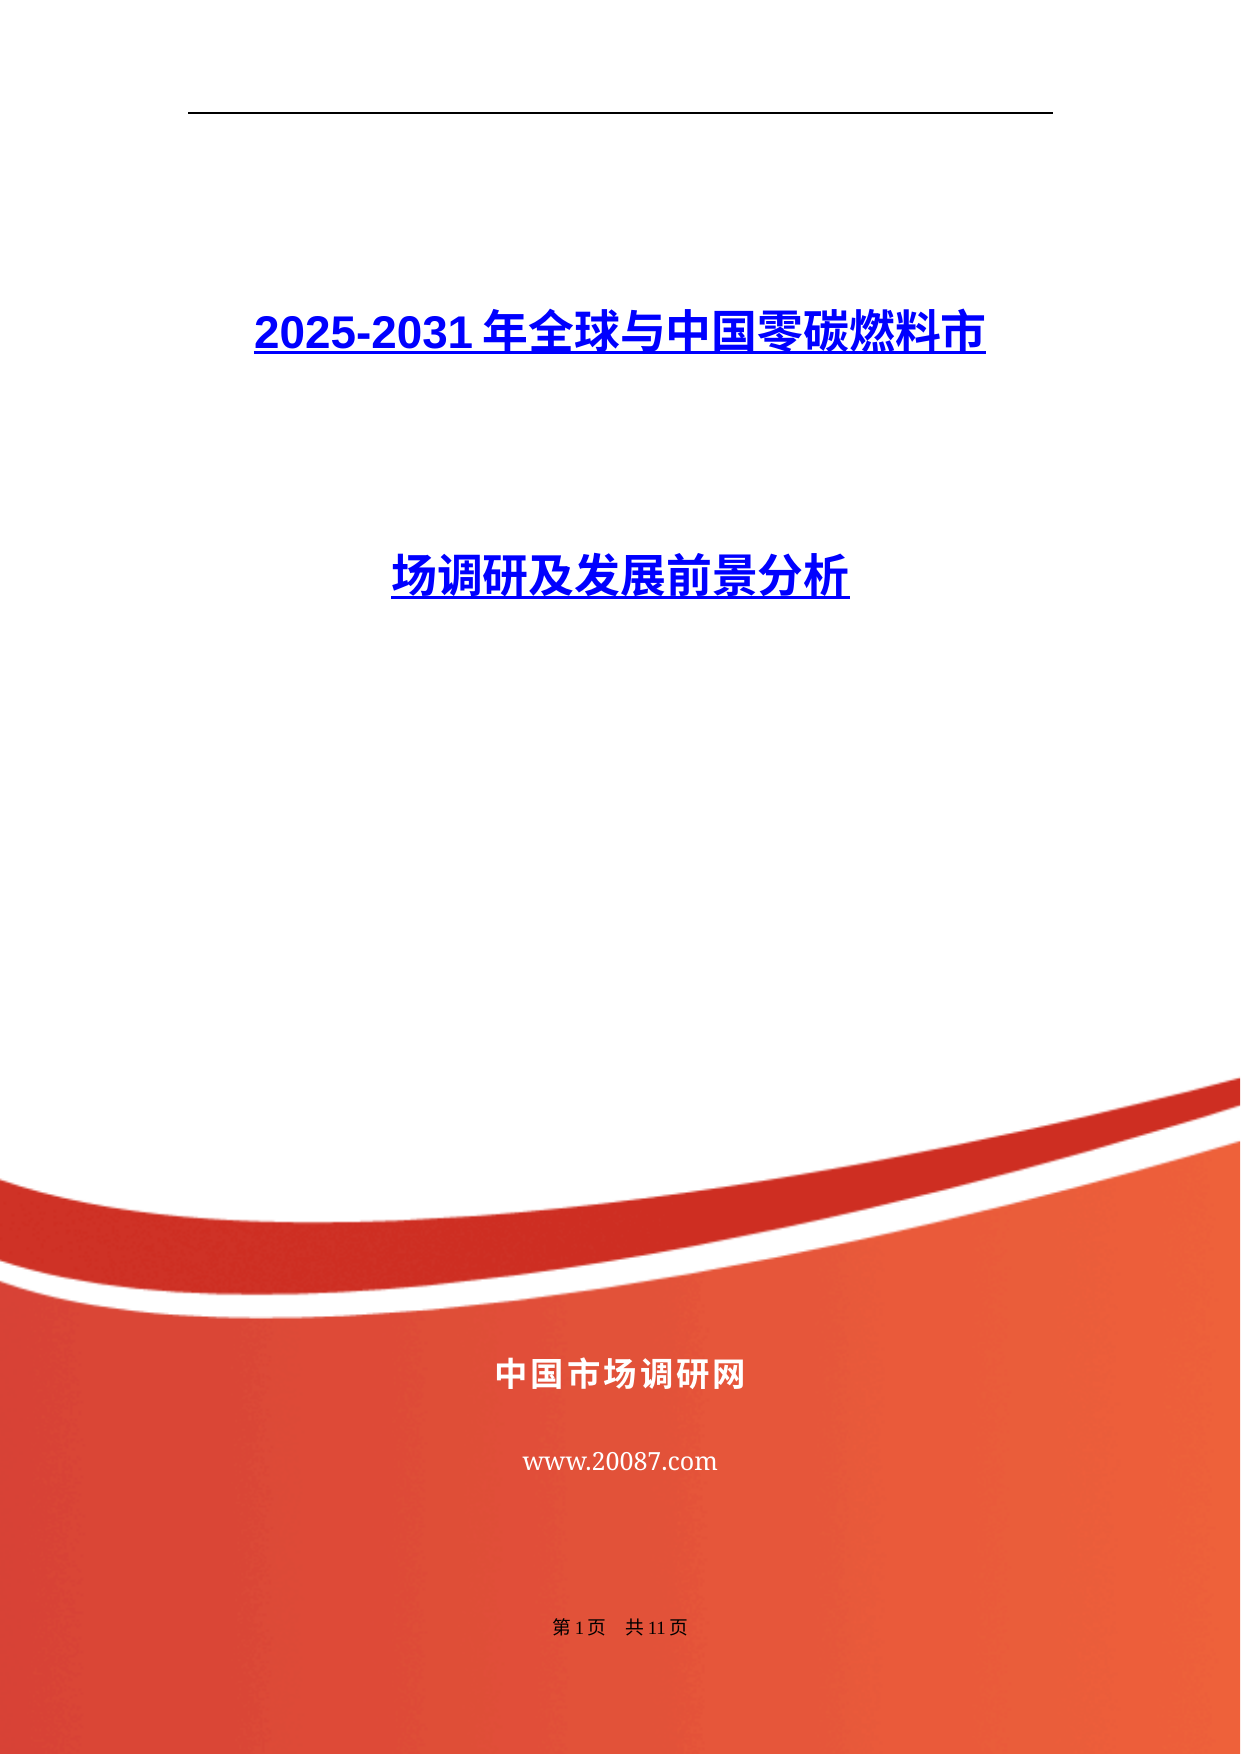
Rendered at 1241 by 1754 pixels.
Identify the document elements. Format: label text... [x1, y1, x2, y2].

table_header 2025-2031年全球与中国零碳燃料市场调研及发展前景分析 [188, 207, 1053, 773]
subtitle 中国市场调研网 [187, 1339, 1053, 1404]
picture [0, 1006, 1241, 1754]
text www.20087.com [187, 1428, 1053, 1493]
